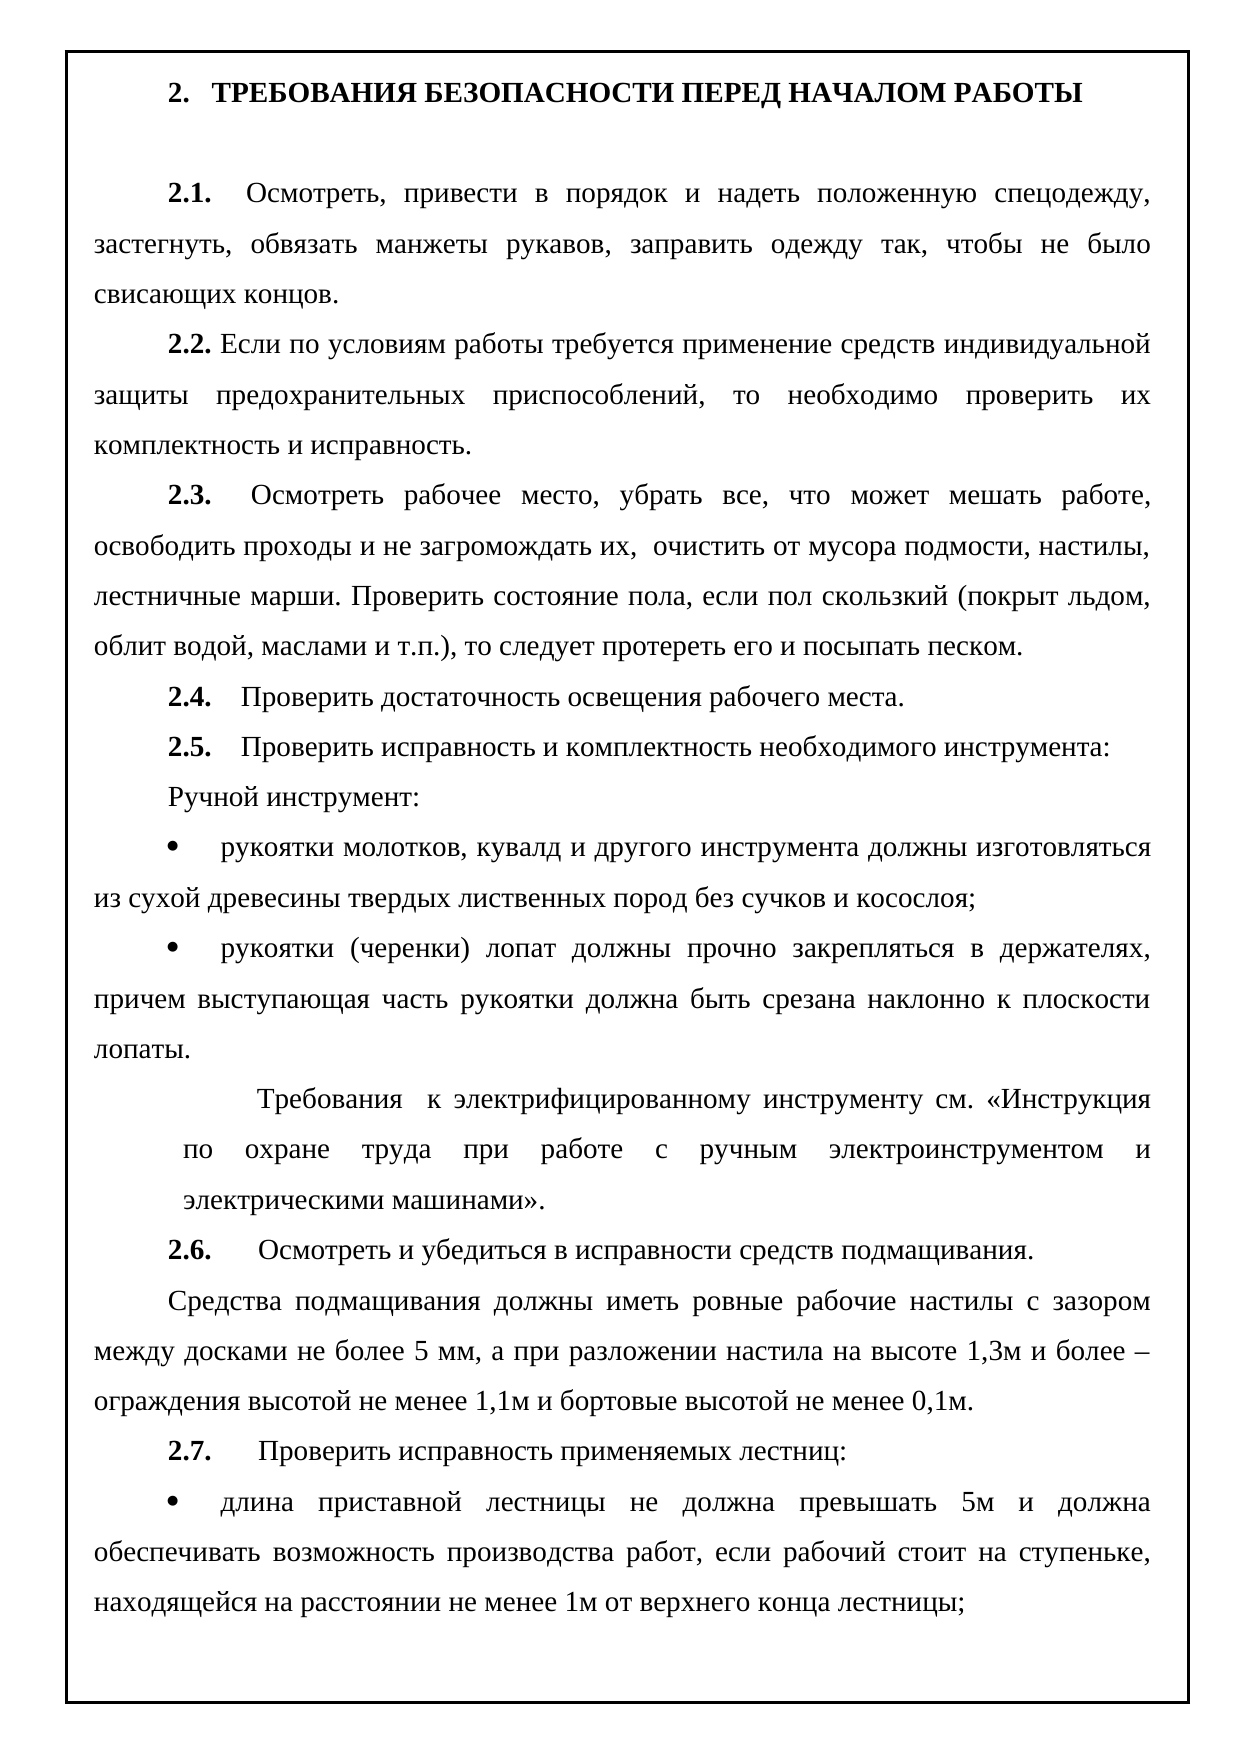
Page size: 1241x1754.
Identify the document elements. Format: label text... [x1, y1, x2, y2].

text 2.1. Осмотреть, привести в порядок и надеть положенную спецодежду, застегнуть, обвязать манжеты рукавов, заправить одежду так, чтобы не было свисающих концов. [94, 176, 1152, 310]
text Ручной инструмент: [94, 779, 1152, 813]
list Осмотреть и убедиться в исправности средств подмащивания. [94, 1232, 1152, 1266]
text Средства подмащивания должны иметь ровные рабочие настилы с зазором между досками не более 5 мм, а при разложении настила на высоте 1,3м и более – ограждения высотой не менее 1,1м и бортовые высотой не менее 0,1м. [94, 1283, 1152, 1417]
list рукоятки молотков, кувалд и другого инструмента должны изготовляться из сухой древесины твердых лиственных пород без сучков и косослоя; [94, 829, 1152, 913]
text 2.5. Проверить исправность и комплектность необходимого инструмента: [94, 729, 1152, 762]
list длина приставной лестницы не должна превышать 5м и должна обеспечивать возможность производства работ, если рабочий стоит на ступеньке, находящейся на расстоянии не менее 1м от верхнего конца лестницы; [94, 1484, 1152, 1618]
text 2. ТРЕБОВАНИЯ БЕЗОПАСНОСТИ ПЕРЕД НАЧАЛОМ РАБОТЫ [94, 75, 1152, 108]
list рукоятки (черенки) лопат должны прочно закрепляться в держателях, причем выступающая часть рукоятки должна быть срезана наклонно к плоскости лопаты. [94, 930, 1152, 1064]
text Требования к электрифицированному инструменту см. «Инструкция по охране труда при работе с ручным электроинструментом и электрическими машинами». [183, 1081, 1152, 1216]
text 2.4. Проверить достаточность освещения рабочего места. [94, 679, 1152, 712]
text 2.2. Если по условиям работы требуется применение средств индивидуальной защиты предохранительных приспособлений, то необходимо проверить их комплектность и исправность. [94, 326, 1152, 461]
text 2.3. Осмотреть рабочее место, убрать все, что может мешать работе, освободить проходы и не загромождать их, очистить от мусора подмости, настилы, лестничные марши. Проверить состояние пола, если пол скользкий (покрыт льдом, облит водой, маслами и т.п.), то следует протереть его и посыпать песком. [94, 477, 1152, 662]
list Проверить исправность применяемых лестниц: [94, 1433, 1152, 1467]
